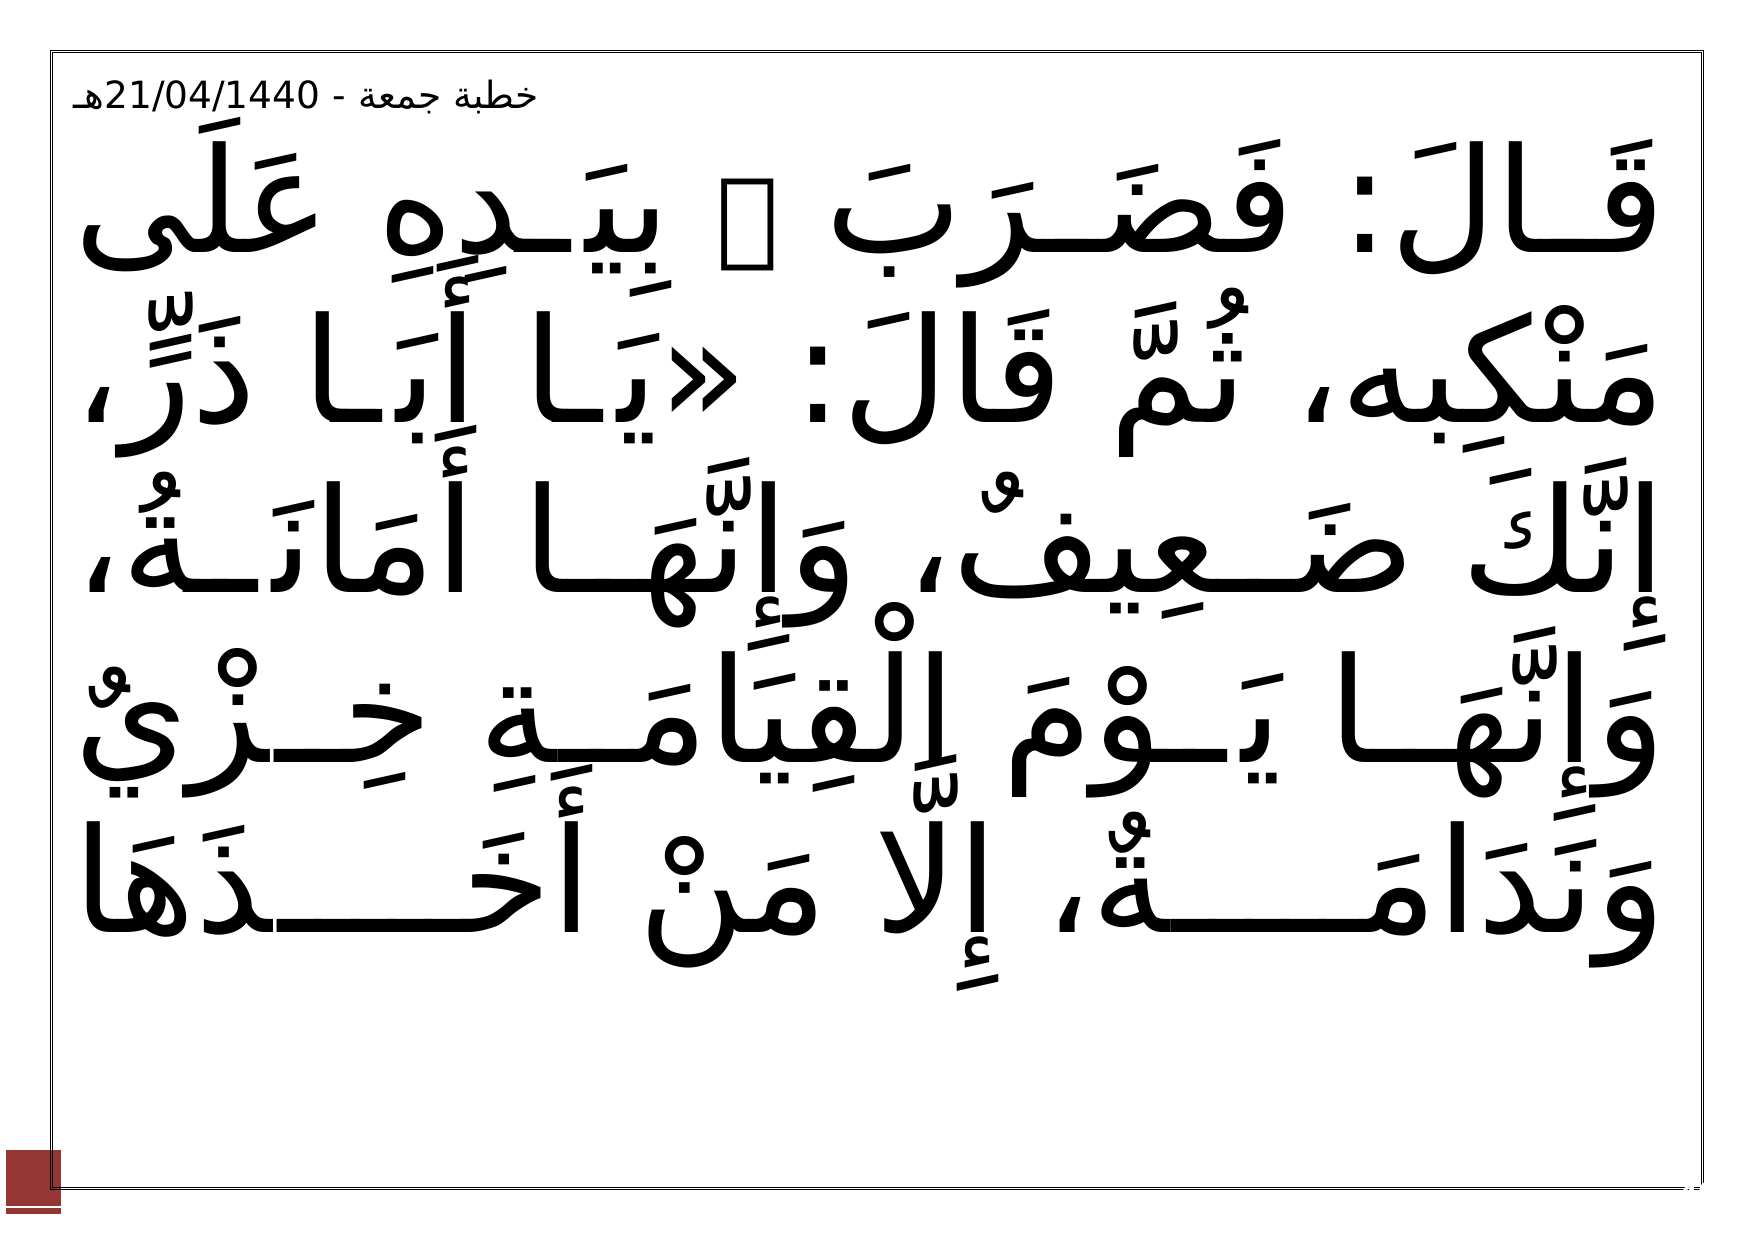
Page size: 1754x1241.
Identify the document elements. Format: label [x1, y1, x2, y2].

text [74, 117, 1665, 966]
